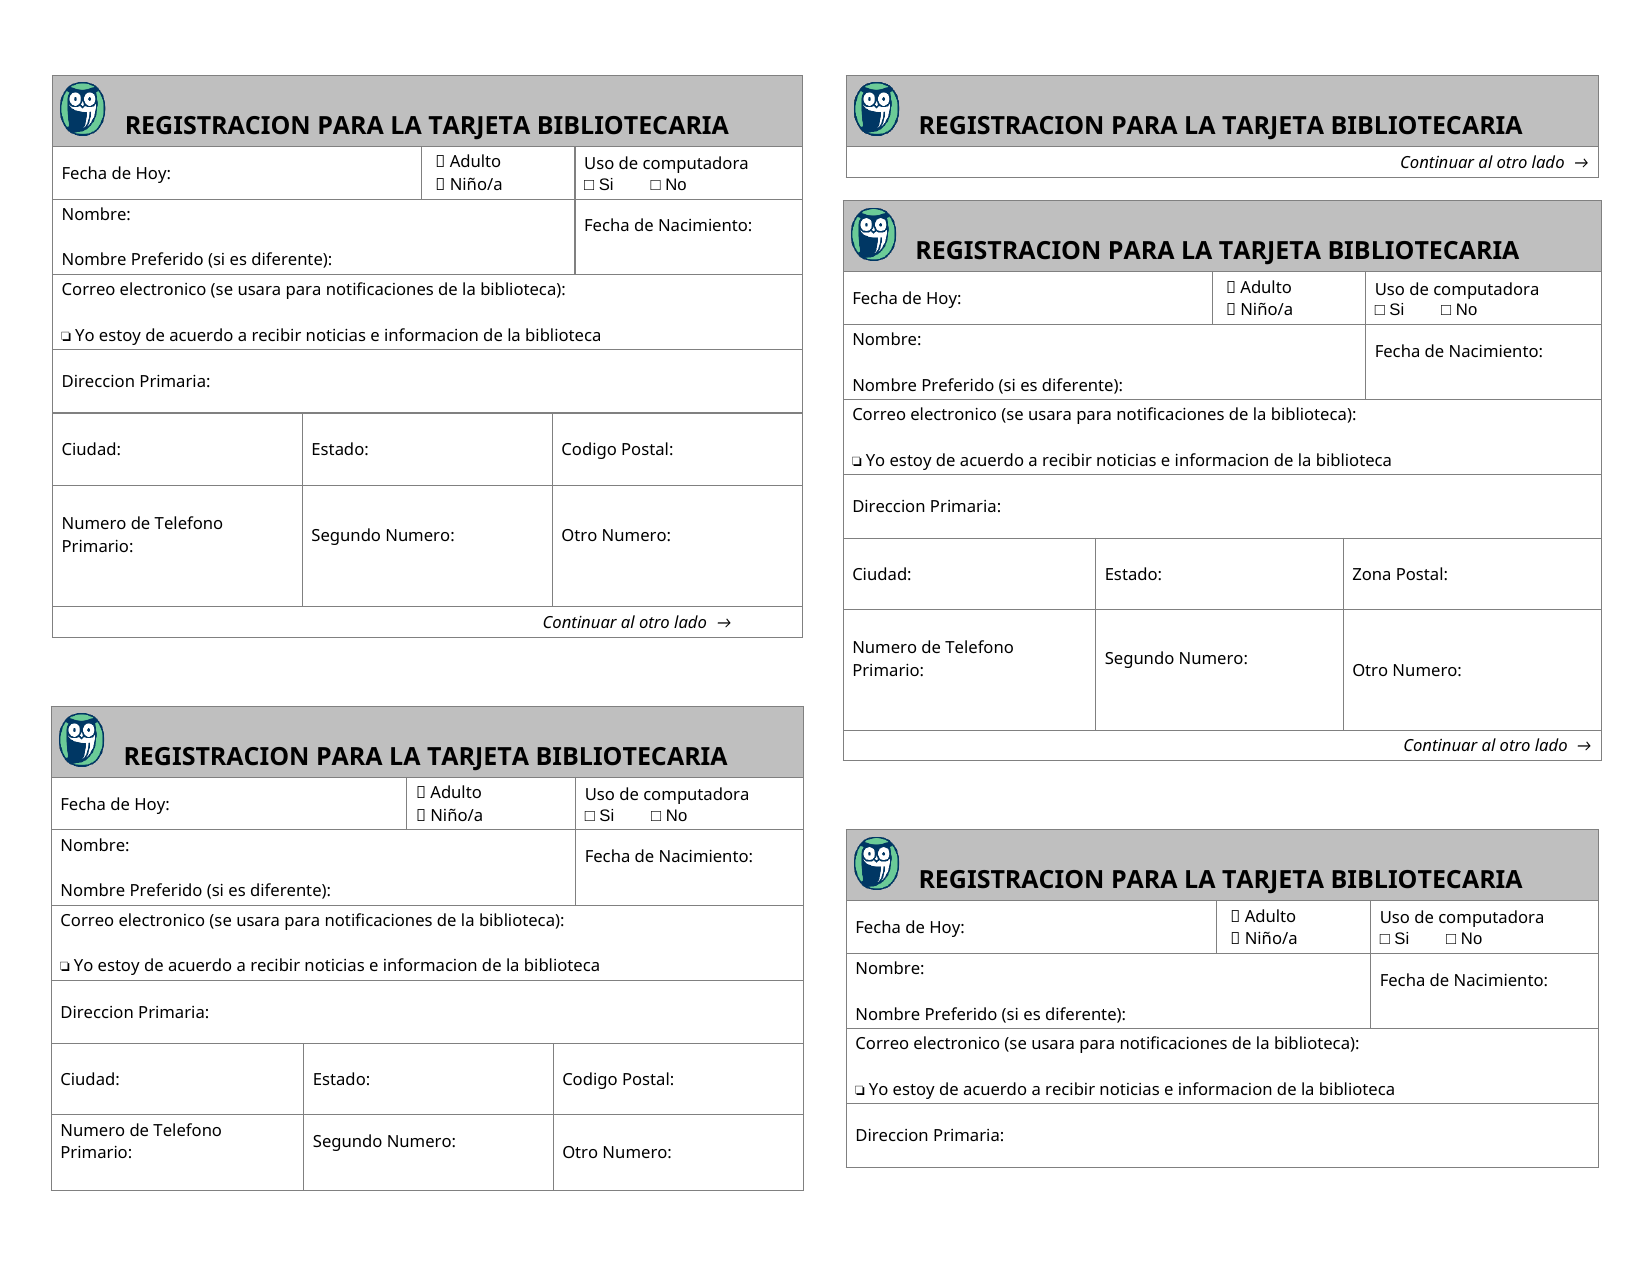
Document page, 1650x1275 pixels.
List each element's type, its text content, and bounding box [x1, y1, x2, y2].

table_cell Direccion Primaria: [52, 981, 803, 1043]
table_header Registracion PARA LA TARJETA BIBLIOTECARIA [844, 201, 1601, 271]
table_cell Fecha de Hoy: [847, 901, 1216, 953]
table_cell Continuar al otro lado → [844, 731, 1601, 760]
table_cell Fecha de Hoy: [52, 778, 406, 829]
table_cell Otro Numero: [554, 1115, 803, 1189]
table_cell Continuar al otro lado → [53, 607, 802, 637]
table_cell Fecha de Nacimiento: [1371, 954, 1598, 1028]
table_cell Estado: [1096, 539, 1343, 609]
table_cell Correo electronico (se usara para notificaciones de la biblioteca): Yo estoy de acuerdo a recibir noticias e informacion de la biblioteca [53, 275, 802, 349]
table_cell Direccion Primaria: [847, 1104, 1598, 1167]
table_cell Continuar al otro lado → [847, 147, 1598, 177]
picture [848, 75, 899, 141]
table_cell Numero de Telefono Primario: [52, 1115, 303, 1189]
table_header Registracion PARA LA TARJETA BIBLIOTECARIA [53, 76, 802, 146]
table_cell Correo electronico (se usara para notificaciones de la biblioteca): Yo estoy de acuerdo a recibir noticias e informacion de la biblioteca [844, 400, 1601, 474]
table_cell Uso de computadora □ Si □ No [576, 778, 803, 829]
table_cell Otro Numero: [1344, 610, 1601, 729]
picture [845, 200, 896, 266]
table_cell Numero de Telefono Primario: [844, 610, 1095, 729]
table_cell Codigo Postal: [553, 414, 802, 485]
table_cell Otro Numero: [553, 486, 802, 606]
table_header Registracion PARA LA TARJETA BIBLIOTECARIA [847, 76, 1598, 146]
table_cell Zona Postal: [1344, 539, 1601, 609]
picture [848, 829, 899, 895]
table_cell Nombre: Nombre Preferido (si es diferente): [52, 830, 575, 904]
table_cell Fecha de Nacimiento: [1366, 325, 1601, 399]
table_cell  Adulto  Niño/a [1217, 901, 1370, 953]
table_cell Nombre: Nombre Preferido (si es diferente): [844, 325, 1365, 399]
table_cell Segundo Numero: [303, 486, 552, 606]
table_header Registracion PARA LA TARJETA BIBLIOTECARIA [847, 830, 1598, 900]
table_cell Segundo Numero: [1096, 610, 1343, 729]
table_cell Correo electronico (se usara para notificaciones de la biblioteca): Yo estoy de acuerdo a recibir noticias e informacion de la biblioteca [52, 906, 803, 980]
table_cell Fecha de Nacimiento: [576, 200, 802, 274]
table_cell  Adulto  Niño/a [422, 147, 574, 198]
table_cell Fecha de Hoy: [844, 272, 1212, 324]
table_cell Ciudad: [844, 539, 1095, 609]
table_cell Estado: [304, 1044, 553, 1114]
table_cell Ciudad: [53, 414, 302, 485]
table_cell Uso de computadora □ Si □ No [1366, 272, 1601, 324]
table_cell Direccion Primaria: [53, 350, 802, 412]
table_cell Codigo Postal: [554, 1044, 803, 1114]
table_cell Uso de computadora □ Si □ No [1371, 901, 1598, 953]
table_cell Direccion Primaria: [844, 475, 1601, 538]
picture [55, 75, 105, 141]
table_cell Uso de computadora □ Si □ No [576, 147, 802, 198]
table_cell Correo electronico (se usara para notificaciones de la biblioteca): Yo estoy de acuerdo a recibir noticias e informacion de la biblioteca [847, 1029, 1598, 1103]
table_cell Ciudad: [52, 1044, 303, 1114]
table_cell Segundo Numero: [304, 1115, 553, 1189]
table_cell Numero de Telefono Primario: [53, 486, 302, 606]
table_cell  Adulto  Niño/a [1213, 272, 1365, 324]
table_cell Nombre: Nombre Preferido (si es diferente): [53, 200, 574, 274]
table_cell Fecha de Nacimiento: [576, 830, 803, 904]
table_cell Fecha de Hoy: [53, 147, 421, 198]
picture [53, 705, 104, 772]
table_cell  Adulto  Niño/a [407, 778, 575, 829]
table_cell Nombre: Nombre Preferido (si es diferente): [847, 954, 1370, 1028]
table_cell Estado: [303, 414, 552, 485]
table_header Registracion PARA LA TARJETA BIBLIOTECARIA [52, 707, 803, 777]
